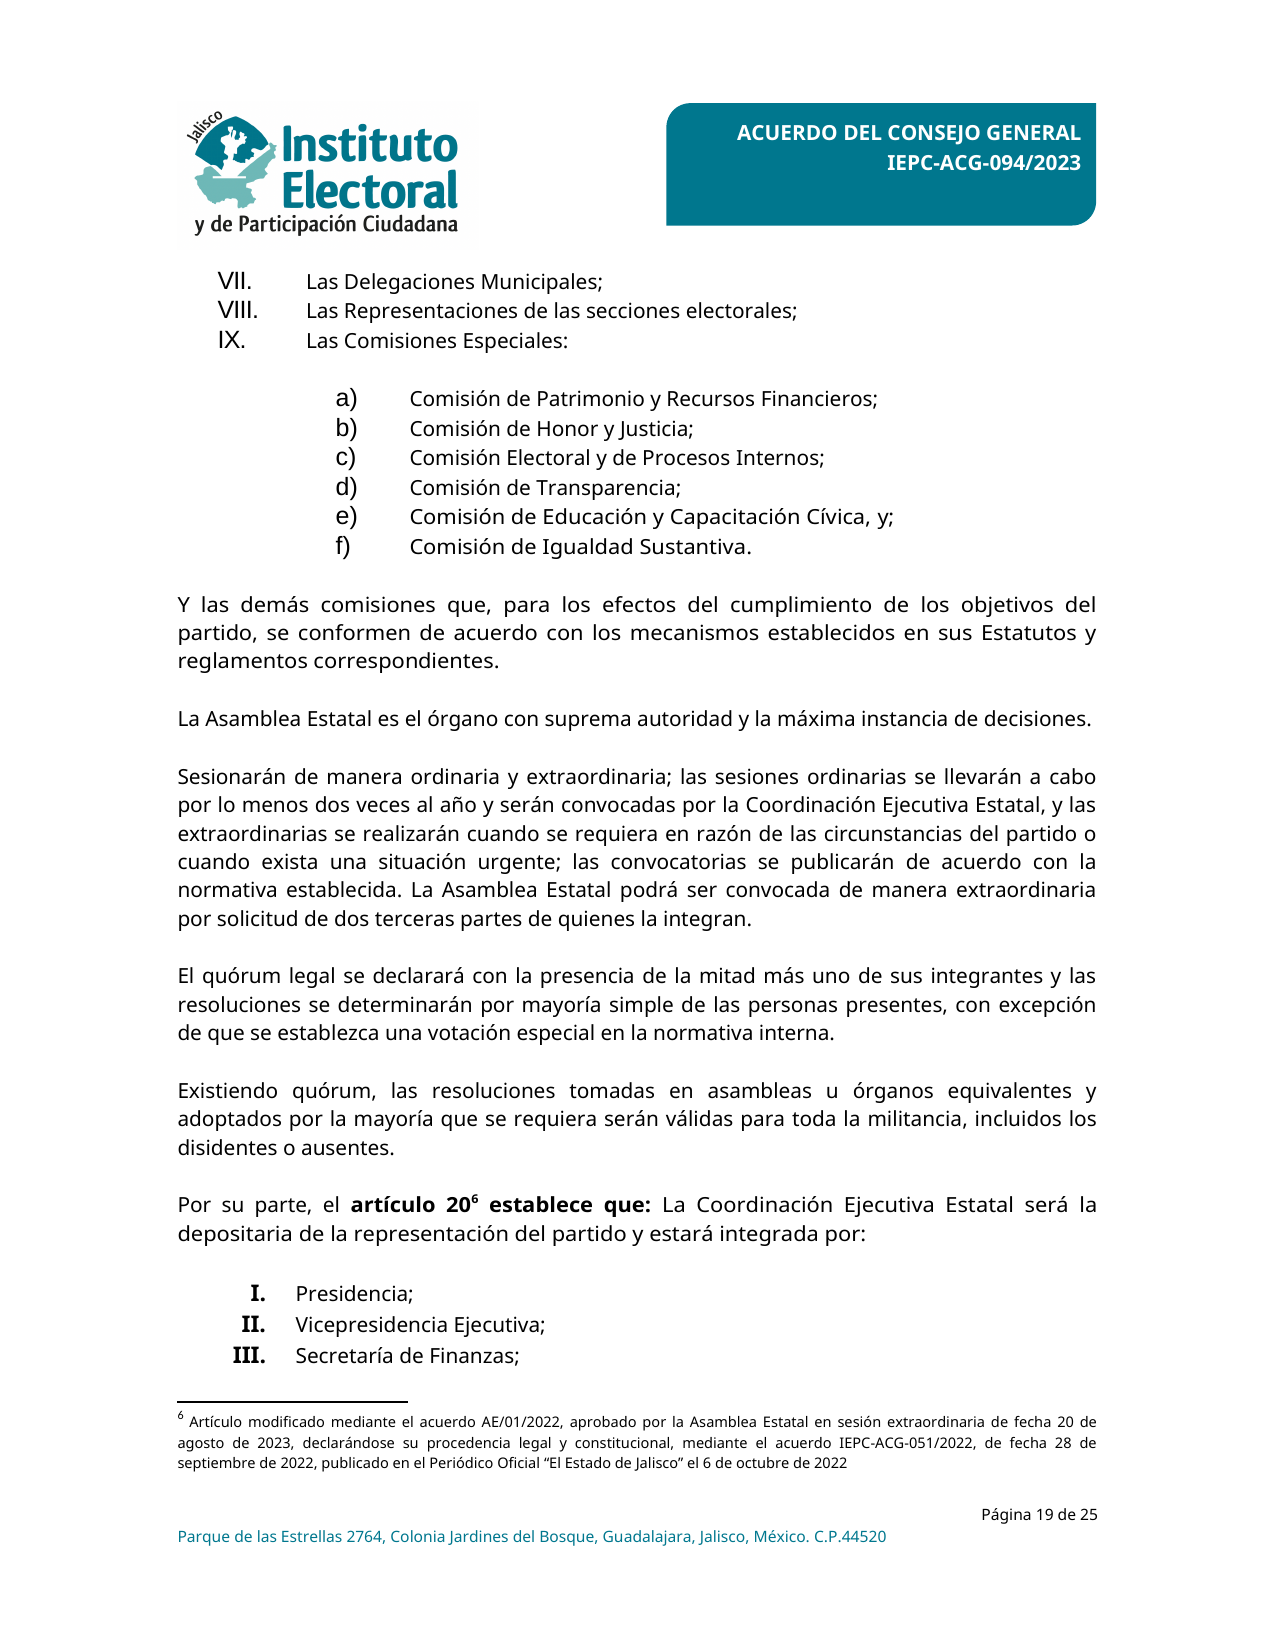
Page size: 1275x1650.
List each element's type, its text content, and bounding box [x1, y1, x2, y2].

text La Asamblea Estatal es el órgano con suprema autoridad y la máxima instancia de decisiones. [177, 704, 1098, 733]
text Existiendo quórum, las resoluciones tomadas en asambleas u órganos equivalentes y adoptados por la mayoría que se requiera serán válidas para toda la militancia, incluidos los disidentes o ausentes. [177, 1076, 1098, 1161]
list Comisión de Educación y Capacitación Cívica, y; [335, 501, 1098, 531]
text Sesionarán de manera ordinaria y extraordinaria; las sesiones ordinarias se llevarán a cabo por lo menos dos veces al año y serán convocadas por la Coordinación Ejecutiva Estatal, y las extraordinarias se realizarán cuando se requiera en razón de las circunstancias del partido o cuando exista una situación urgente; las convocatorias se publicarán de acuerdo con la normativa establecida. La Asamblea Estatal podrá ser convocada de manera extraordinaria por solicitud de dos terceras partes de quienes la integran. [177, 762, 1098, 932]
list Comisión de Igualdad Sustantiva. [335, 531, 1098, 561]
list Comisión de Honor y Justicia; [335, 413, 1098, 442]
text El quórum legal se declarará con la presencia de la mitad más uno de sus integrantes y las resoluciones se determinarán por mayoría simple de las personas presentes, con excepción de que se establezca una votación especial en la normativa interna. [177, 962, 1098, 1047]
list Las Delegaciones Municipales; [217, 266, 1098, 295]
text Y las demás comisiones que, para los efectos del cumplimiento de los objetivos del partido, se conformen de acuerdo con los mecanismos establecidos en sus Estatutos y reglamentos correspondientes. [177, 590, 1098, 675]
list Comisión de Transparencia; [335, 472, 1098, 501]
list Comisión Electoral y de Procesos Internos; [335, 442, 1098, 472]
list Las Representaciones de las secciones electorales; [217, 295, 1098, 325]
text Por su parte, el artículo 20 establece que: La Coordinación Ejecutiva Estatal será la depositaria de la representación del partido y estará integrada por: [177, 1191, 1098, 1247]
list Las Comisiones Especiales: [217, 325, 1098, 354]
list Vicepresidencia Ejecutiva; [266, 1308, 1098, 1339]
list Presidencia; [266, 1277, 1098, 1308]
picture [177, 101, 479, 250]
list Comisión de Patrimonio y Recursos Financieros; [335, 383, 1098, 413]
list Secretaría de Finanzas; [266, 1339, 1098, 1370]
